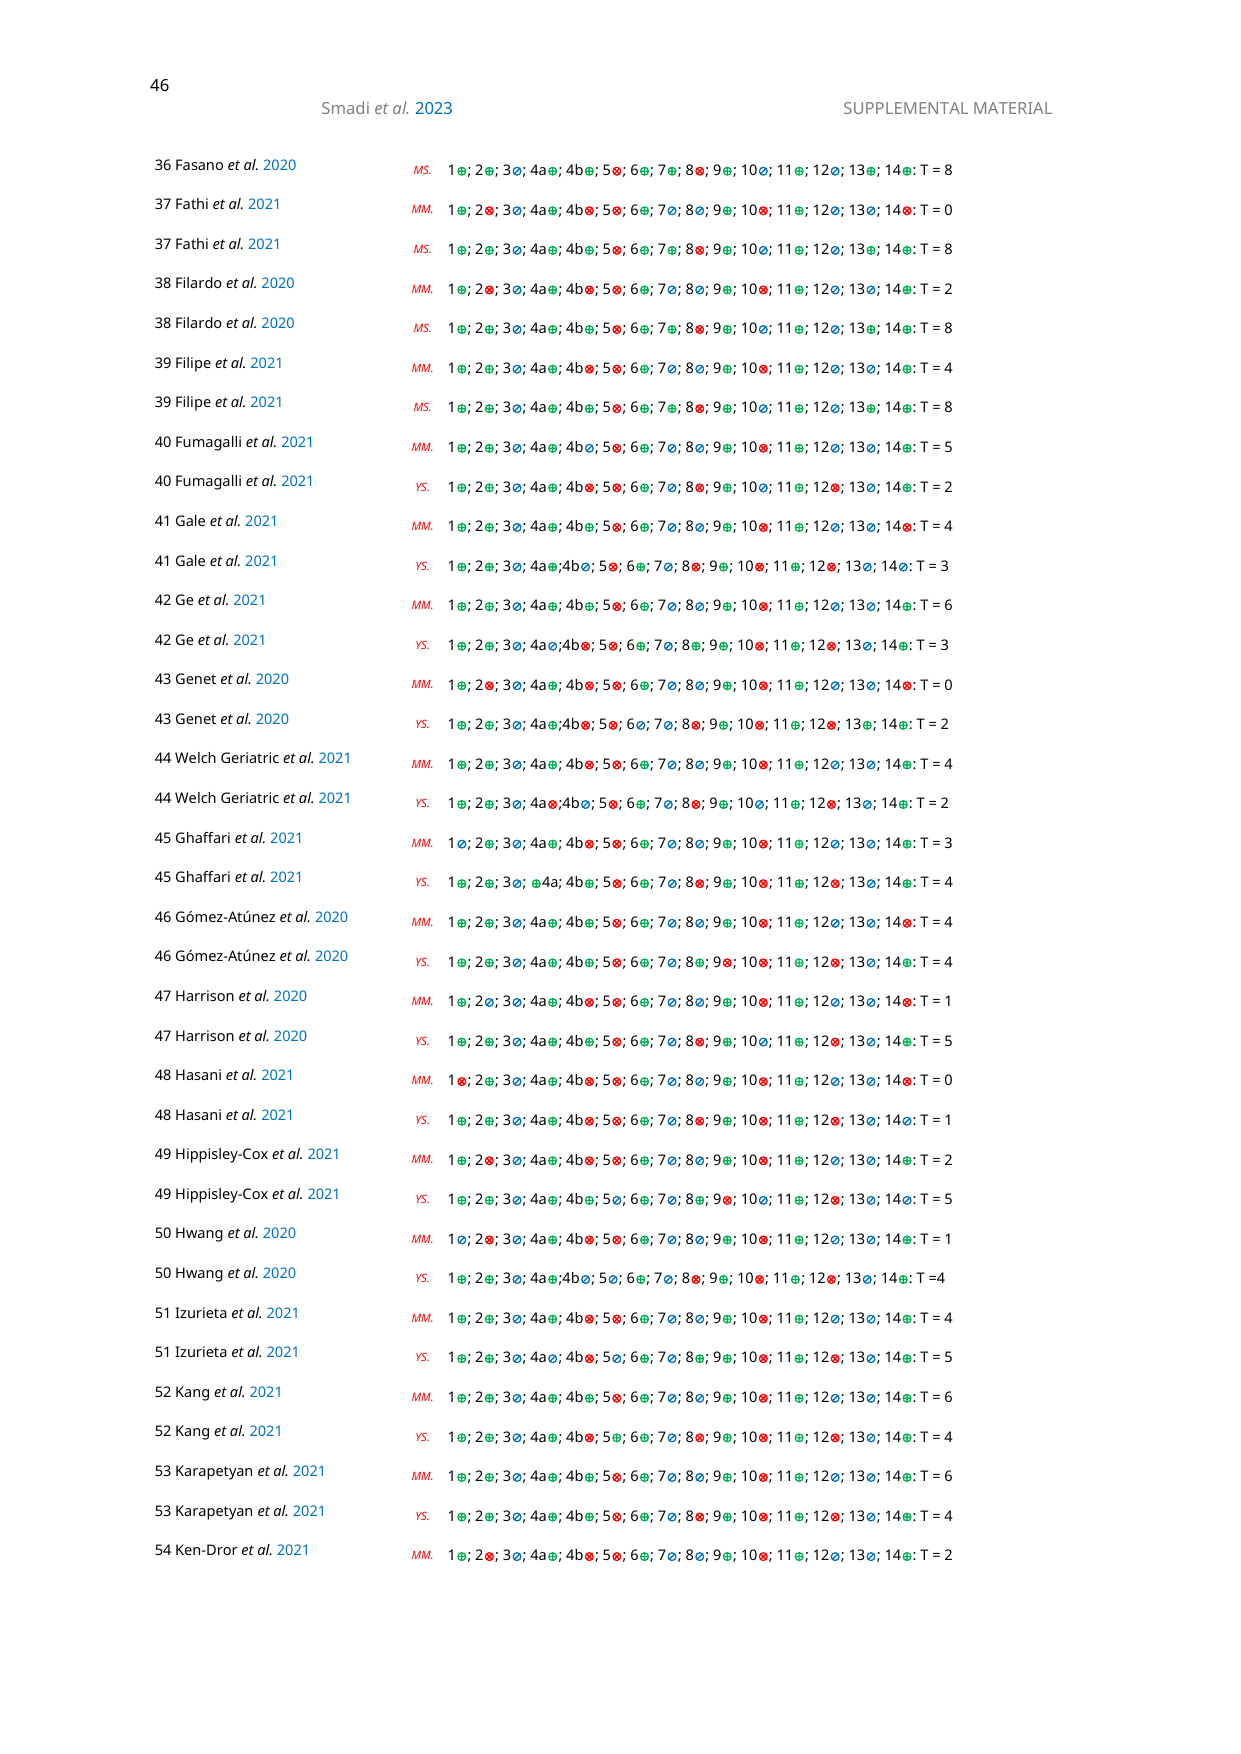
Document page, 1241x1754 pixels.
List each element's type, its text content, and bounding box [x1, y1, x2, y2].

table_cell MM. [403, 506, 443, 546]
table_cell 48 Hasani et al. 2021 [150, 1100, 403, 1139]
table_cell MM. [403, 744, 443, 783]
table_cell YS. [403, 863, 443, 902]
table_cell 1Å; 2Å; 3Æ; 4aÅ; 4bÅ; 5Ä; 6Å; 7Å; 8Ä; 9Å; 10Æ; 11Å; 12Æ; 13Å; 14Å: T = 8 [443, 388, 1090, 427]
table_cell YS. [403, 1338, 443, 1377]
table_cell 50 Hwang et al. 2020 [150, 1258, 403, 1298]
table_cell 1Å; 2Æ; 3Æ; 4aÅ; 4bÄ; 5Ä; 6Å; 7Æ; 8Æ; 9Å; 10Ä; 11Å; 12Æ; 13Æ; 14Ä: T = 1 [443, 981, 1090, 1021]
table_cell 50 Hwang et al. 2020 [150, 1219, 403, 1258]
table_cell YS. [403, 1021, 443, 1060]
table_cell YS. [403, 1496, 443, 1535]
table_cell 41 Gale et al. 2021 [150, 546, 403, 585]
table_cell 51 Izurieta et al. 2021 [150, 1338, 403, 1377]
table_cell 1Å; 2Å; 3Æ; 4aÅ; 4bÄ; 5Å; 6Å; 7Æ; 8Ä; 9Å; 10Ä; 11Å; 12Ä; 13Æ; 14Å: T = 4 [443, 1417, 1090, 1456]
table_cell 52 Kang et al. 2021 [150, 1377, 403, 1417]
table_cell MS. [403, 308, 443, 348]
table_cell 37 Fathi et al. 2021 [150, 229, 403, 269]
table_cell 1Å; 2Å; 3Æ; 4aÅ; 4bÄ; 5Ä; 6Å; 7Æ; 8Æ; 9Å; 10Ä; 11Å; 12Æ; 13Æ; 14Å: T = 4 [443, 1298, 1090, 1337]
table_cell 43 Genet et al. 2020 [150, 704, 403, 744]
table_cell 1Å; 2Å; 3Æ; 4aÅ; 4bÄ; 5Ä; 6Å; 7Æ; 8Ä; 9Å; 10Ä; 11Å; 12Ä; 13Æ; 14Æ: T = 1 [443, 1100, 1090, 1139]
table_cell MM. [403, 1219, 443, 1258]
table_cell 45 Ghaffari et al. 2021 [150, 823, 403, 862]
table_cell MM. [403, 269, 443, 308]
table_cell 1Å; 2Å; 3Æ; 4aÅ; 4bÅ; 5Ä; 6Å; 7Æ; 8Å; 9Ä; 10Ä; 11Å; 12Ä; 13Æ; 14Å: T = 4 [443, 942, 1090, 981]
table_cell 1Å; 2Å; 3Æ; 4aÅ;4bÄ; 5Ä; 6Æ; 7Æ; 8Ä; 9Å; 10Ä; 11Å; 12Ä; 13Å; 14Å: T = 2 [443, 704, 1090, 744]
table_cell YS. [403, 1179, 443, 1219]
table_cell 1Å; 2Å; 3Æ; 4aÅ; 4bÄ; 5Ä; 6Å; 7Æ; 8Ä; 9Å; 10Æ; 11Å; 12Ä; 13Æ; 14Å: T = 2 [443, 467, 1090, 506]
table_cell YS. [403, 546, 443, 585]
table_cell 1Å; 2Å; 3Æ; 4aÅ; 4bÅ; 5Ä; 6Å; 7Æ; 8Æ; 9Å; 10Ä; 11Å; 12Æ; 13Æ; 14Å: T = 6 [443, 1456, 1090, 1496]
table_cell 1Å; 2Å; 3Æ; 4aÅ; 4bÆ; 5Ä; 6Å; 7Æ; 8Æ; 9Å; 10Ä; 11Å; 12Æ; 13Æ; 14Å: T = 5 [443, 427, 1090, 467]
table_cell 1Å; 2Å; 3Æ; 4aÅ; 4bÄ; 5Ä; 6Å; 7Æ; 8Æ; 9Å; 10Ä; 11Å; 12Æ; 13Æ; 14Å: T = 4 [443, 744, 1090, 783]
table_cell MS. [403, 229, 443, 269]
table_cell MM. [403, 190, 443, 229]
table_cell 41 Gale et al. 2021 [150, 506, 403, 546]
table_cell MM. [403, 1140, 443, 1179]
table_cell 51 Izurieta et al. 2021 [150, 1298, 403, 1337]
table_cell 53 Karapetyan et al. 2021 [150, 1456, 403, 1496]
table_cell 1Å; 2Å; 3Æ; 4aÆ;4bÄ; 5Ä; 6Å; 7Æ; 8Å; 9Å; 10Ä; 11Å; 12Ä; 13Æ; 14Å: T = 3 [443, 625, 1090, 664]
table_cell YS. [403, 625, 443, 664]
table_cell 1Å; 2Å; 3Æ; Å4a; 4bÅ; 5Ä; 6Å; 7Æ; 8Ä; 9Å; 10Ä; 11Å; 12Ä; 13Æ; 14Å: T = 4 [443, 863, 1090, 902]
table_cell YS. [403, 467, 443, 506]
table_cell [150, 150, 403, 189]
table_cell MM. [403, 1456, 443, 1496]
table_cell 1Å; 2Å; 3Æ; 4aÅ;4bÆ; 5Ä; 6Å; 7Æ; 8Ä; 9Å; 10Ä; 11Å; 12Ä; 13Æ; 14Æ: T = 3 [443, 546, 1090, 585]
table_cell MM. [403, 1535, 443, 1575]
table_cell 38 Filardo et al. 2020 [150, 269, 403, 308]
table_cell 39 Filipe et al. 2021 [150, 348, 403, 387]
table_cell MM. [403, 427, 443, 467]
table_cell MS. [403, 150, 443, 189]
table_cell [150, 1535, 403, 1575]
table_cell MM. [403, 1060, 443, 1100]
table_cell 45 Ghaffari et al. 2021 [150, 863, 403, 902]
table_cell 39 Filipe et al. 2021 [150, 388, 403, 427]
table_cell 37 Fathi et al. 2021 [150, 190, 403, 229]
table_cell 1Å; 2Å; 3Æ; 4aÆ; 4bÄ; 5Æ; 6Å; 7Æ; 8Å; 9Å; 10Ä; 11Å; 12Ä; 13Æ; 14Å: T = 5 [443, 1338, 1090, 1377]
table_cell YS. [403, 1100, 443, 1139]
table_cell 53 Karapetyan et al. 2021 [150, 1496, 403, 1535]
table_cell MM. [403, 823, 443, 862]
table_cell MM. [403, 1377, 443, 1417]
table_cell MM. [403, 348, 443, 387]
table_cell 1Å; 2Å; 3Æ; 4aÅ; 4bÅ; 5Ä; 6Å; 7Æ; 8Æ; 9Å; 10Ä; 11Å; 12Æ; 13Æ; 14Å: T = 6 [443, 585, 1090, 625]
table_cell MM. [403, 585, 443, 625]
table_cell 1Å; 2Ä; 3Æ; 4aÅ; 4bÄ; 5Ä; 6Å; 7Æ; 8Æ; 9Å; 10Ä; 11Å; 12Æ; 13Æ; 14Ä: T = 0 [443, 190, 1090, 229]
table_cell 1Æ; 2Ä; 3Æ; 4aÅ; 4bÄ; 5Ä; 6Å; 7Æ; 8Æ; 9Å; 10Ä; 11Å; 12Æ; 13Æ; 14Å: T = 1 [443, 1219, 1090, 1258]
table_cell 42 Ge et al. 2021 [150, 585, 403, 625]
table_cell 1Å; 2Ä; 3Æ; 4aÅ; 4bÄ; 5Ä; 6Å; 7Æ; 8Æ; 9Å; 10Ä; 11Å; 12Æ; 13Æ; 14Ä: T = 0 [443, 665, 1090, 704]
table_cell 40 Fumagalli et al. 2021 [150, 467, 403, 506]
table_cell 48 Hasani et al. 2021 [150, 1060, 403, 1100]
table_cell 1Å; 2Å; 3Æ; 4aÅ; 4bÅ; 5Ä; 6Å; 7Æ; 8Æ; 9Å; 10Ä; 11Å; 12Æ; 13Æ; 14Å: T = 6 [443, 1377, 1090, 1417]
table_cell YS. [403, 704, 443, 744]
table_cell 1Å; 2Å; 3Æ; 4aÅ; 4bÄ; 5Ä; 6Å; 7Æ; 8Æ; 9Å; 10Ä; 11Å; 12Æ; 13Æ; 14Å: T = 4 [443, 348, 1090, 387]
table_cell YS. [403, 1417, 443, 1456]
table_cell 44 Welch Geriatric et al. 2021 [150, 744, 403, 783]
table_cell 1Å; 2Å; 3Æ; 4aÅ; 4bÅ; 5Ä; 6Å; 7Æ; 8Ä; 9Å; 10Ä; 11Å; 12Ä; 13Æ; 14Å: T = 4 [443, 1496, 1090, 1535]
table_cell 47 Harrison et al. 2020 [150, 981, 403, 1021]
table_cell 1Ä; 2Å; 3Æ; 4aÅ; 4bÄ; 5Ä; 6Å; 7Æ; 8Æ; 9Å; 10Ä; 11Å; 12Æ; 13Æ; 14Ä: T = 0 [443, 1060, 1090, 1100]
table_cell 47 Harrison et al. 2020 [150, 1021, 403, 1060]
table_cell 43 Genet et al. 2020 [150, 665, 403, 704]
table_cell 44 Welch Geriatric et al. 2021 [150, 783, 403, 823]
table_cell 1Å; 2Å; 3Æ; 4aÅ; 4bÅ; 5Ä; 6Å; 7Å; 8Ä; 9Å; 10Æ; 11Å; 12Æ; 13Å; 14Å: T = 8 [443, 308, 1090, 348]
table_cell MM. [403, 665, 443, 704]
table_cell 38 Filardo et al. 2020 [150, 308, 403, 348]
table_cell 49 Hippisley-Cox et al. 2021 [150, 1179, 403, 1219]
table_cell 1Å; 2Å; 3Æ; 4aÅ; 4bÅ; 5Ä; 6Å; 7Æ; 8Æ; 9Å; 10Ä; 11Å; 12Æ; 13Æ; 14Ä: T = 4 [443, 902, 1090, 942]
table_cell YS. [403, 942, 443, 981]
table_cell 1Å; 2Ä; 3Æ; 4aÅ; 4bÄ; 5Ä; 6Å; 7Æ; 8Æ; 9Å; 10Ä; 11Å; 12Æ; 13Æ; 14Å: T = 2 [443, 269, 1090, 308]
table_cell 1Å; 2Å; 3Æ; 4aÅ; 4bÅ; 5Ä; 6Å; 7Å; 8Ä; 9Å; 10Æ; 11Å; 12Æ; 13Å; 14Å: T = 8 [443, 229, 1090, 269]
table_cell MM. [403, 1298, 443, 1337]
table_cell MS. [403, 388, 443, 427]
table_cell 1Å; 2Å; 3Æ; 4aÅ; 4bÅ; 5Æ; 6Å; 7Æ; 8Å; 9Ä; 10Æ; 11Å; 12Ä; 13Æ; 14Æ: T = 5 [443, 1179, 1090, 1219]
table_cell 40 Fumagalli et al. 2021 [150, 427, 403, 467]
table_cell YS. [403, 1258, 443, 1298]
table_cell 49 Hippisley-Cox et al. 2021 [150, 1140, 403, 1179]
table_cell 1Å; 2Å; 3Æ; 4aÅ; 4bÅ; 5Ä; 6Å; 7Æ; 8Ä; 9Å; 10Æ; 11Å; 12Ä; 13Æ; 14Å: T = 5 [443, 1021, 1090, 1060]
table_cell 1Å; 2Ä; 3Æ; 4aÅ; 4bÄ; 5Ä; 6Å; 7Æ; 8Æ; 9Å; 10Ä; 11Å; 12Æ; 13Æ; 14Å: T = 2 [443, 1535, 1090, 1575]
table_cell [443, 150, 1090, 189]
table_cell 52 Kang et al. 2021 [150, 1417, 403, 1456]
table_cell 1Å; 2Å; 3Æ; 4aÅ; 4bÅ; 5Ä; 6Å; 7Æ; 8Æ; 9Å; 10Ä; 11Å; 12Æ; 13Æ; 14Ä: T = 4 [443, 506, 1090, 546]
table_cell MM. [403, 902, 443, 942]
table_cell 1Å; 2Å; 3Æ; 4aÄ;4bÆ; 5Ä; 6Å; 7Æ; 8Ä; 9Å; 10Æ; 11Å; 12Ä; 13Æ; 14Å: T = 2 [443, 783, 1090, 823]
table_cell 1Å; 2Ä; 3Æ; 4aÅ; 4bÄ; 5Ä; 6Å; 7Æ; 8Æ; 9Å; 10Ä; 11Å; 12Æ; 13Æ; 14Å: T = 2 [443, 1140, 1090, 1179]
table_cell 42 Ge et al. 2021 [150, 625, 403, 664]
table_cell YS. [403, 783, 443, 823]
table_cell 46 Gómez-Atúnez et al. 2020 [150, 942, 403, 981]
table_cell 1Æ; 2Å; 3Æ; 4aÅ; 4bÄ; 5Ä; 6Å; 7Æ; 8Æ; 9Å; 10Ä; 11Å; 12Æ; 13Æ; 14Å: T = 3 [443, 823, 1090, 862]
table_cell 46 Gómez-Atúnez et al. 2020 [150, 902, 403, 942]
table_cell 1Å; 2Å; 3Æ; 4aÅ;4bÆ; 5Æ; 6Å; 7Æ; 8Ä; 9Å; 10Ä; 11Å; 12Ä; 13Æ; 14Å: T =4 [443, 1258, 1090, 1298]
table_cell MM. [403, 981, 443, 1021]
